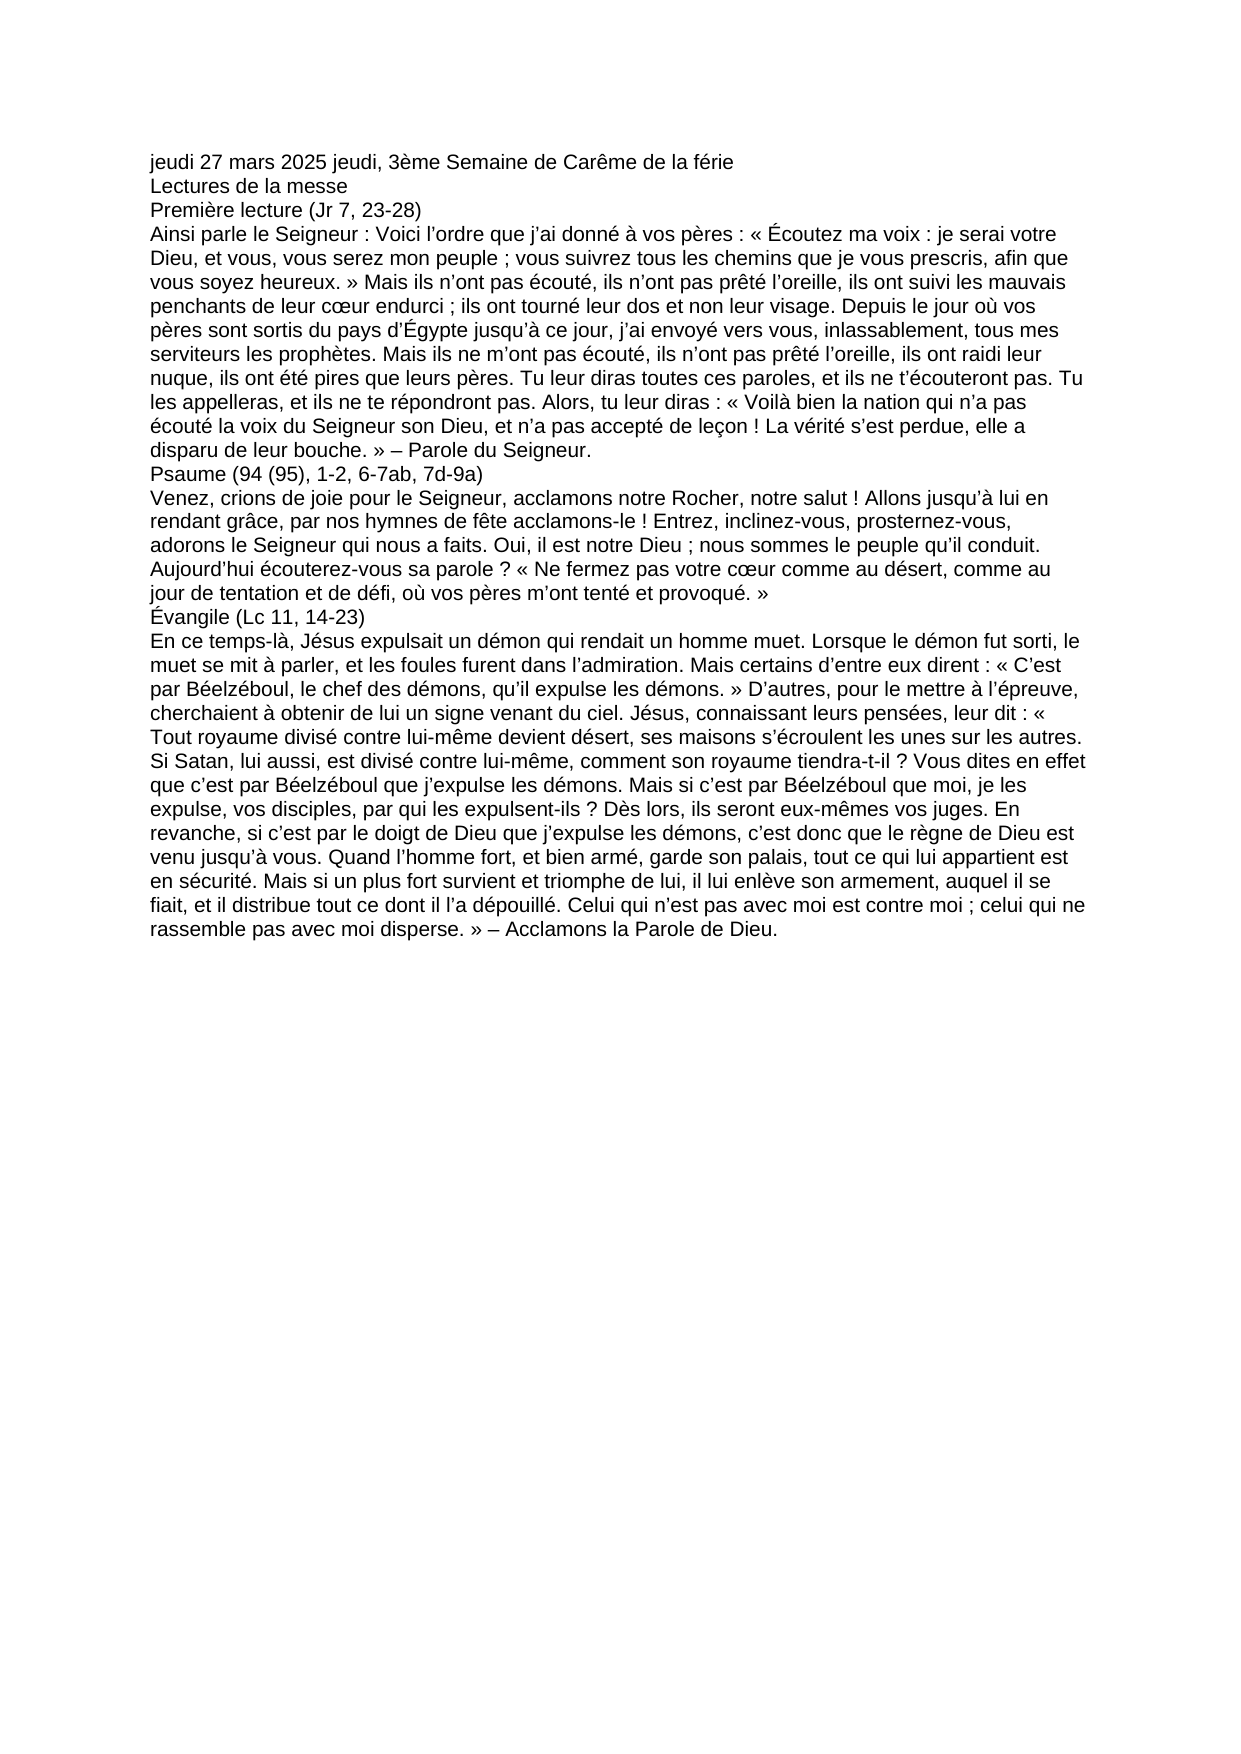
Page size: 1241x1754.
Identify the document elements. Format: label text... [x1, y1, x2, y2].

text Ainsi parle le Seigneur : Voici l’ordre que j’ai donné à vos pères : « Écoutez ma voix : je serai votre Dieu, et vous, vous serez mon peuple ; vous suivrez tous les chemins que je vous prescris, afin que vous soyez heureux. » Mais ils n’ont pas écouté, ils n’ont pas prêté l’oreille, ils ont suivi les mauvais penchants de leur cœur endurci ; ils ont tourné leur dos et non leur visage. Depuis le jour où vos pères sont sortis du pays d’Égypte jusqu’à ce jour, j’ai envoyé vers vous, inlassablement, tous mes serviteurs les prophètes. Mais ils ne m’ont pas écouté, ils n’ont pas prêté l’oreille, ils ont raidi leur nuque, ils ont été pires que leurs pères. Tu leur diras toutes ces paroles, et ils ne t’écouteront pas. Tu les appelleras, et ils ne te répondront pas. Alors, tu leur diras : « Voilà bien la nation qui n’a pas écouté la voix du Seigneur son Dieu, et n’a pas accepté de leçon ! La vérité s’est perdue, elle a disparu de leur bouche. » – Parole du Seigneur. [150, 222, 1090, 461]
text Venez, crions de joie pour le Seigneur, acclamons notre Rocher, notre salut ! Allons jusqu’à lui en rendant grâce, par nos hymnes de fête acclamons-le ! Entrez, inclinez-vous, prosternez-vous, adorons le Seigneur qui nous a faits. Oui, il est notre Dieu ; nous sommes le peuple qu’il conduit. Aujourd’hui écouterez-vous sa parole ? « Ne fermez pas votre cœur comme au désert, comme au jour de tentation et de défi, où vos pères m’ont tenté et provoqué. » [150, 485, 1090, 605]
text En ce temps-là, Jésus expulsait un démon qui rendait un homme muet. Lorsque le démon fut sorti, le muet se mit à parler, et les foules furent dans l’admiration. Mais certains d’entre eux dirent : « C’est par Béelzéboul, le chef des démons, qu’il expulse les démons. » D’autres, pour le mettre à l’épreuve, cherchaient à obtenir de lui un signe venant du ciel. Jésus, connaissant leurs pensées, leur dit : « Tout royaume divisé contre lui-même devient désert, ses maisons s’écroulent les unes sur les autres. Si Satan, lui aussi, est divisé contre lui-même, comment son royaume tiendra-t-il ? Vous dites en effet que c’est par Béelzéboul que j’expulse les démons. Mais si c’est par Béelzéboul que moi, je les expulse, vos disciples, par qui les expulsent-ils ? Dès lors, ils seront eux-mêmes vos juges. En revanche, si c’est par le doigt de Dieu que j’expulse les démons, c’est donc que le règne de Dieu est venu jusqu’à vous. Quand l’homme fort, et bien armé, garde son palais, tout ce qui lui appartient est en sécurité. Mais si un plus fort survient et triomphe de lui, il lui enlève son armement, auquel il se fiait, et il distribue tout ce dont il l’a dépouillé. Celui qui n’est pas avec moi est contre moi ; celui qui ne rassemble pas avec moi disperse. » – Acclamons la Parole de Dieu. [150, 629, 1090, 941]
